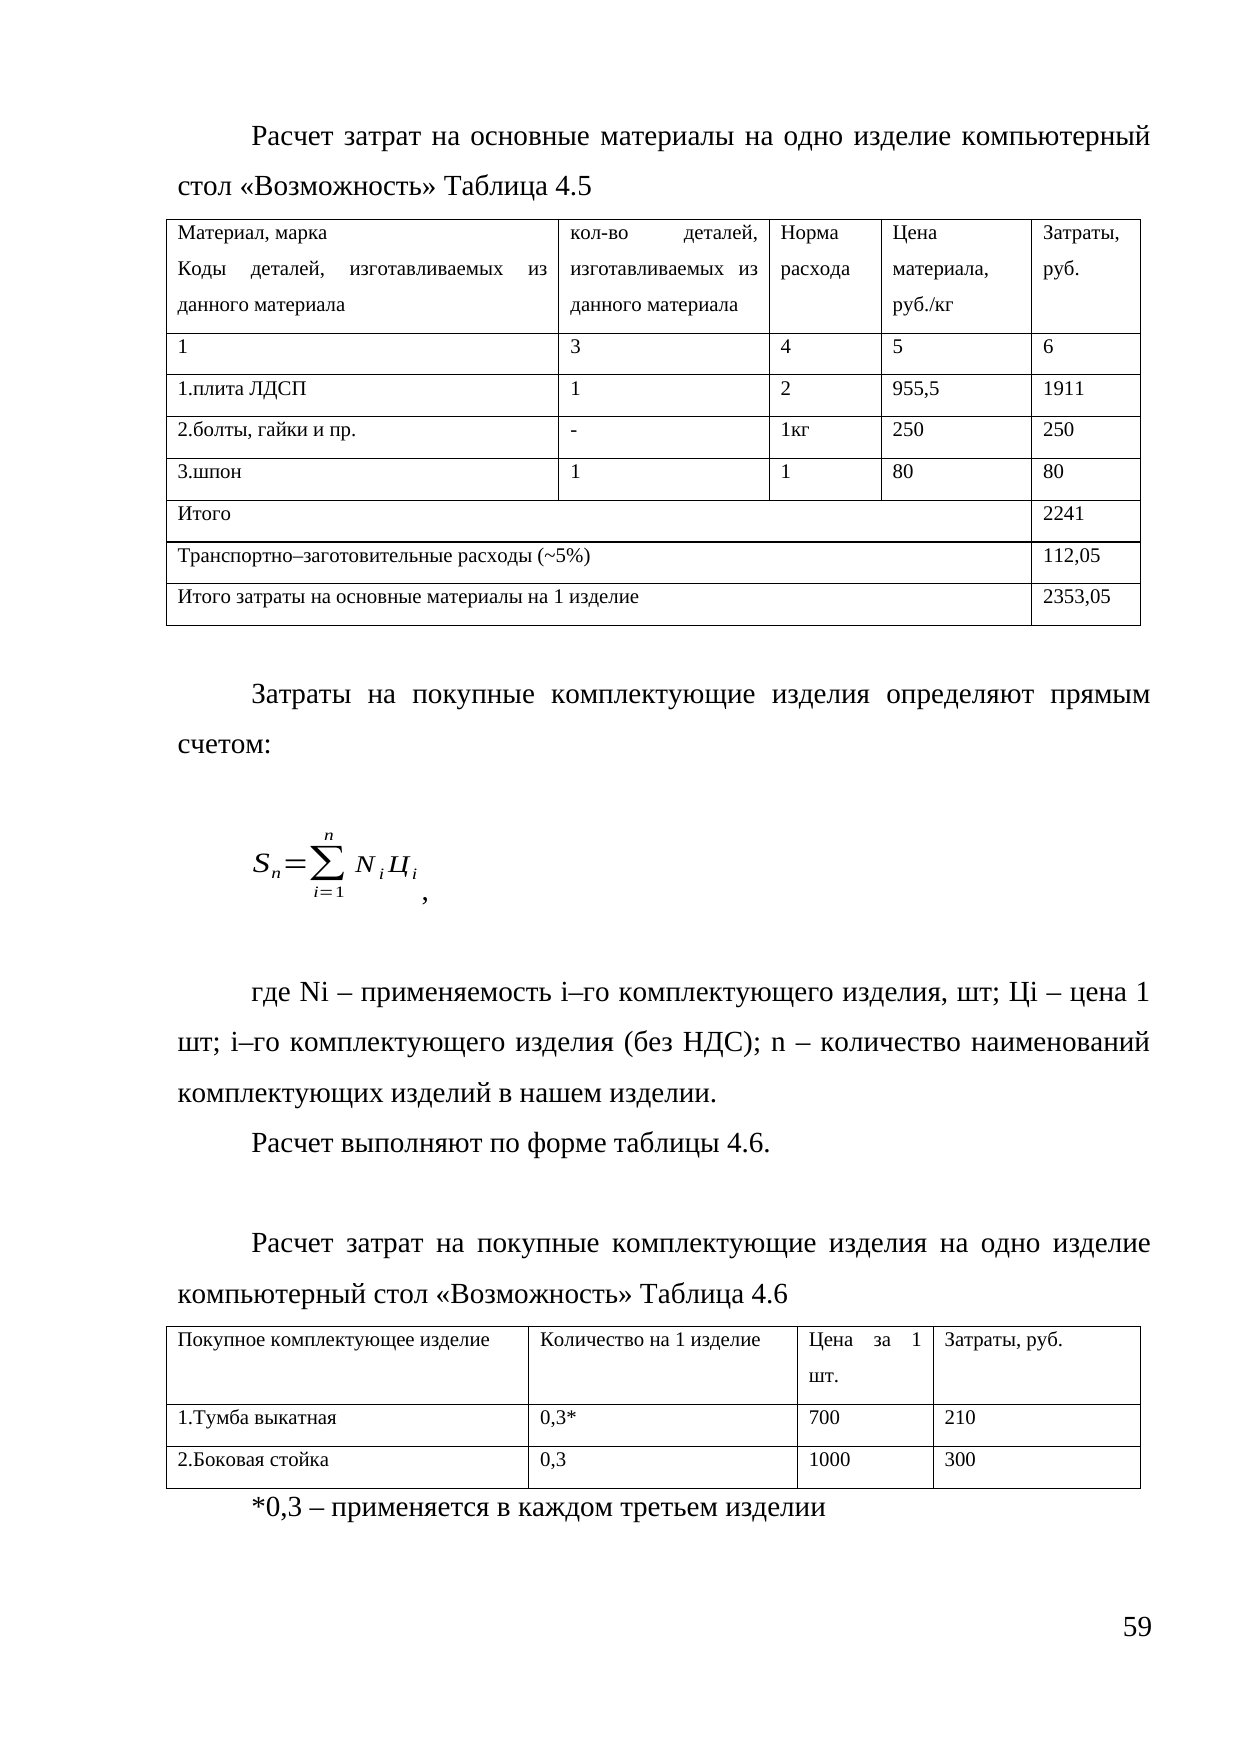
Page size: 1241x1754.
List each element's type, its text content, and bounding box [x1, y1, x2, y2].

text Расчет выполняют по форме таблицы 4.6. [177, 1125, 1152, 1158]
table_cell 1 [770, 459, 881, 500]
table_cell Транспортно–заготовительные расходы (~5%) [167, 543, 1031, 583]
table_cell 300 [934, 1447, 1140, 1488]
table_cell 700 [798, 1405, 933, 1446]
table_header Количество на 1 изделие [529, 1327, 797, 1404]
text , [177, 827, 1152, 907]
table_header Материал, марка Коды деталей, изготавливаемых из данного материала [167, 220, 558, 333]
table_cell 1 [559, 375, 769, 416]
table_cell 1 [559, 459, 769, 500]
table_cell 0,3* [529, 1405, 797, 1446]
text *0,3 – применяется в каждом третьем изделии [177, 1489, 1152, 1522]
table_cell 80 [1032, 459, 1140, 500]
text где Ni – применяемость i–го комплектующего изделия, шт; Цi – цена 1 шт; i–го комплектующего изделия (без НДС); n – количество наименований комплектующих изделий в нашем изделии. [177, 974, 1152, 1108]
text Затраты на покупные комплектующие изделия определяют прямым счетом: [177, 676, 1152, 760]
table_header Затраты, руб. [934, 1327, 1140, 1404]
table_header Цена за 1 шт. [798, 1327, 933, 1404]
table_cell 2241 [1032, 501, 1140, 541]
table_cell 80 [882, 459, 1031, 500]
table_cell 1000 [798, 1447, 933, 1488]
table_cell 6 [1032, 334, 1140, 374]
table_cell 3.шпон [167, 459, 558, 500]
table_cell Итого затраты на основные материалы на 1 изделие [167, 584, 1031, 625]
table_cell 1.плита ЛДСП [167, 375, 558, 416]
table_cell 1.Тумба выкатная [167, 1405, 528, 1446]
table_cell 955,5 [882, 375, 1031, 416]
table_cell - [559, 417, 769, 458]
table_cell 250 [882, 417, 1031, 458]
text Расчет затрат на основные материалы на одно изделие компьютерный стол «Возможность» Таблица 4.5 [177, 118, 1152, 202]
table_header Затраты, руб. [1032, 220, 1140, 333]
table_cell 4 [770, 334, 881, 374]
table_cell 250 [1032, 417, 1140, 458]
table_cell 2.болты, гайки и пр. [167, 417, 558, 458]
table_cell 5 [882, 334, 1031, 374]
table_cell 1кг [770, 417, 881, 458]
table_cell Итого [167, 501, 1031, 541]
table_cell 1 [167, 334, 558, 374]
table_header Норма расхода [770, 220, 881, 333]
table_cell 2353,05 [1032, 584, 1140, 625]
table_cell 2 [770, 375, 881, 416]
table_header кол-во деталей, изготавливаемых из данного материала [559, 220, 769, 333]
table_cell 112,05 [1032, 543, 1140, 583]
table_header Покупное комплектующее изделие [167, 1327, 528, 1404]
text Расчет затрат на покупные комплектующие изделия на одно изделие компьютерный стол «Возможность» Таблица 4.6 [177, 1226, 1152, 1309]
table_cell 3 [559, 334, 769, 374]
table_cell 210 [934, 1405, 1140, 1446]
table_cell 1911 [1032, 375, 1140, 416]
table_cell 0,3 [529, 1447, 797, 1488]
table_cell 2.Боковая стойка [167, 1447, 528, 1488]
table_header Цена материала, руб./кг [882, 220, 1031, 333]
